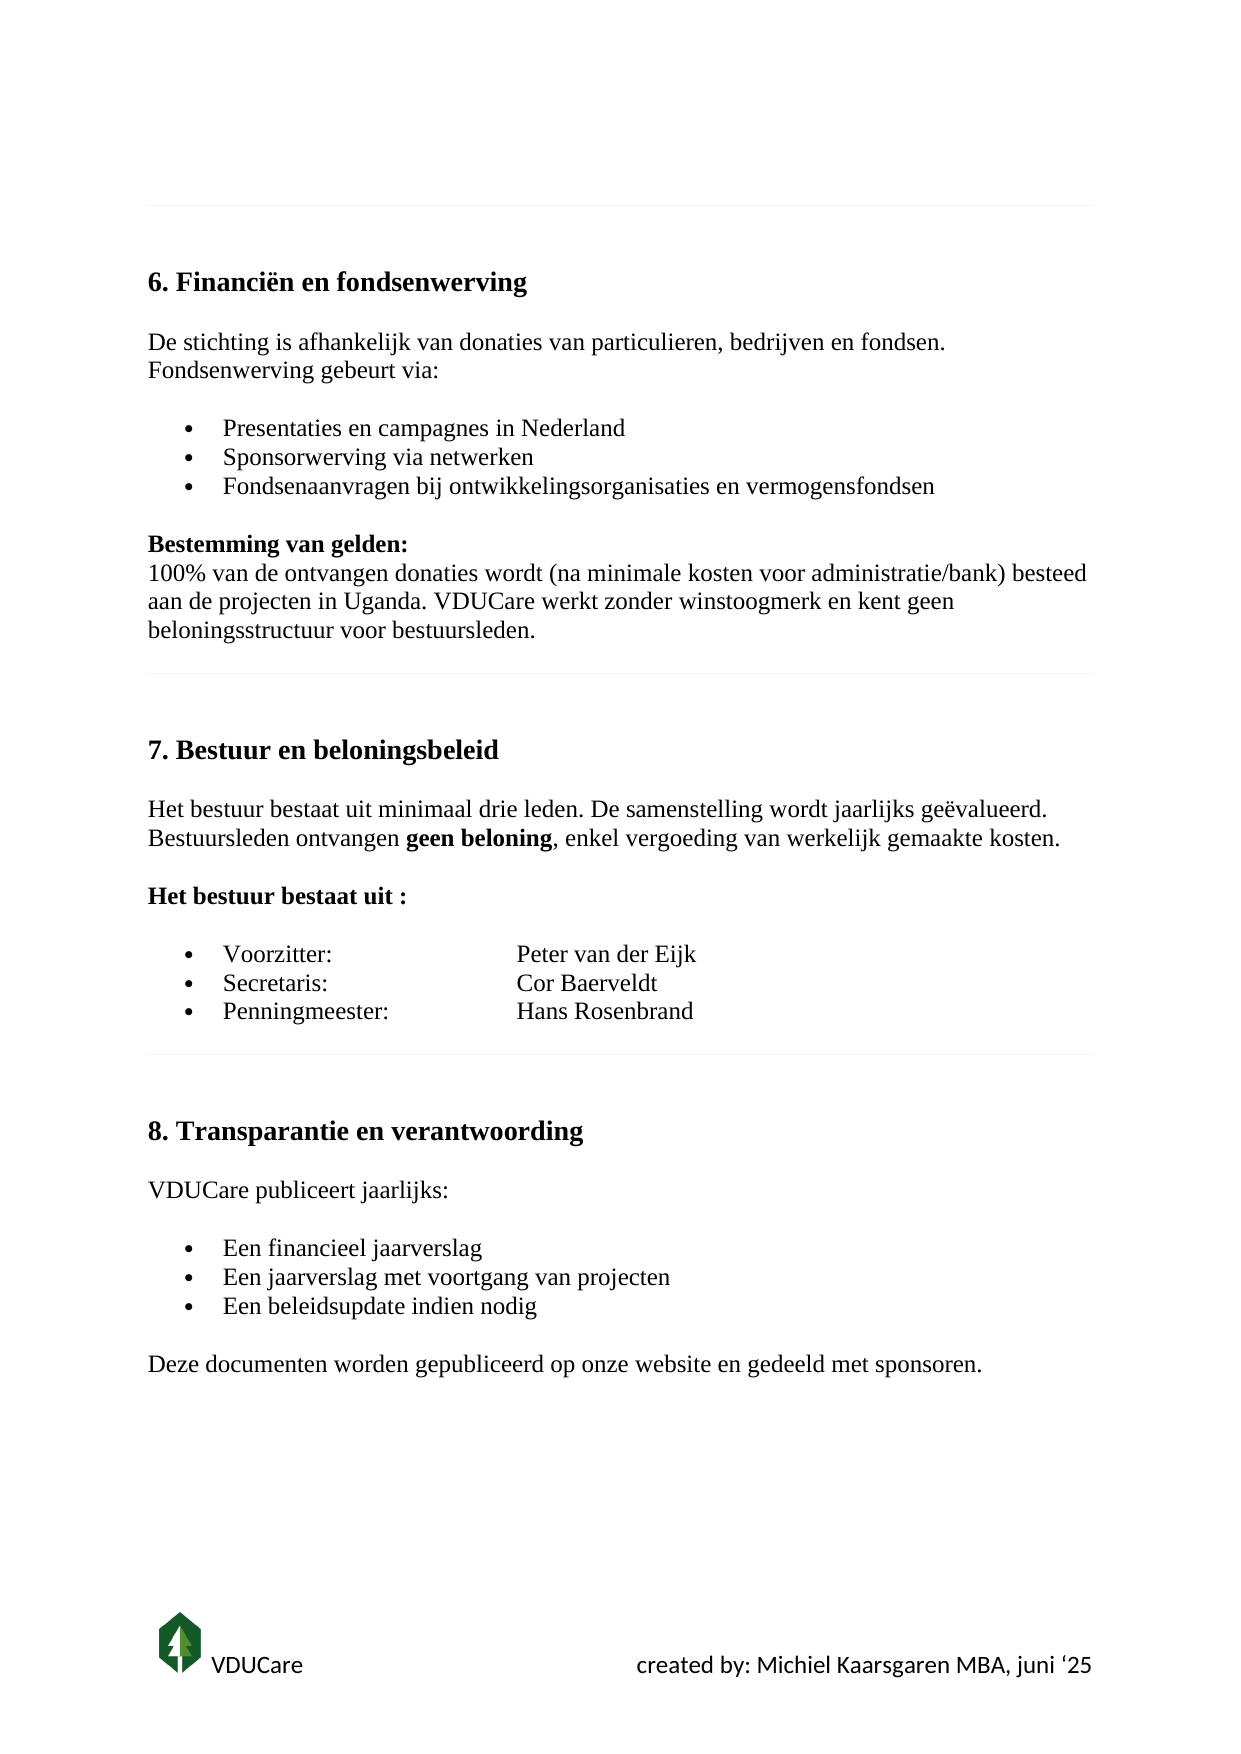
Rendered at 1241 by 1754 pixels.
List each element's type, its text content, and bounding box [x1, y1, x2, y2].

text Bestemming van gelden: 100% van de ontvangen donaties wordt (na minimale kosten voor administratie/bank) besteed aan de projecten in Uganda. VDUCare werkt zonder winstoogmerk en kent geen beloningsstructuur voor bestuursleden. [148, 529, 1093, 644]
list Voorzitter: Peter van der Eijk [185, 939, 1093, 968]
list Secretaris: Cor Baerveldt [185, 968, 1093, 996]
text 7. Bestuur en beloningsbeleid [148, 733, 1093, 765]
list Sponsorwerving via netwerken [185, 442, 1093, 471]
list Een jaarverslag met voortgang van projecten [185, 1262, 1093, 1291]
text Deze documenten worden gepubliceerd op onze website en gedeeld met sponsoren. [148, 1349, 1093, 1378]
text 8. Transparantie en verantwoording [148, 1114, 1093, 1146]
text Het bestuur bestaat uit : [148, 881, 1093, 910]
list Penningmeester: Hans Rosenbrand [185, 996, 1093, 1025]
list Fondsenaanvragen bij ontwikkelingsorganisaties en vermogensfondsen [185, 471, 1093, 500]
text 6. Financiën en fondsenwerving [148, 265, 1093, 298]
text Het bestuur bestaat uit minimaal drie leden. De samenstelling wordt jaarlijks geëvalueerd. Bestuursleden ontvangen geen beloning, enkel vergoeding van werkelijk gemaakte kosten. [148, 794, 1093, 852]
text De stichting is afhankelijk van donaties van particulieren, bedrijven en fondsen. Fondsenwerving gebeurt via: [148, 327, 1093, 384]
list Een beleidsupdate indien nodig [185, 1291, 1093, 1320]
picture [147, 1610, 212, 1674]
list Een financieel jaarverslag [185, 1233, 1093, 1262]
list Presentaties en campagnes in Nederland [185, 413, 1093, 442]
text VDUCare publiceert jaarlijks: [148, 1176, 1093, 1204]
